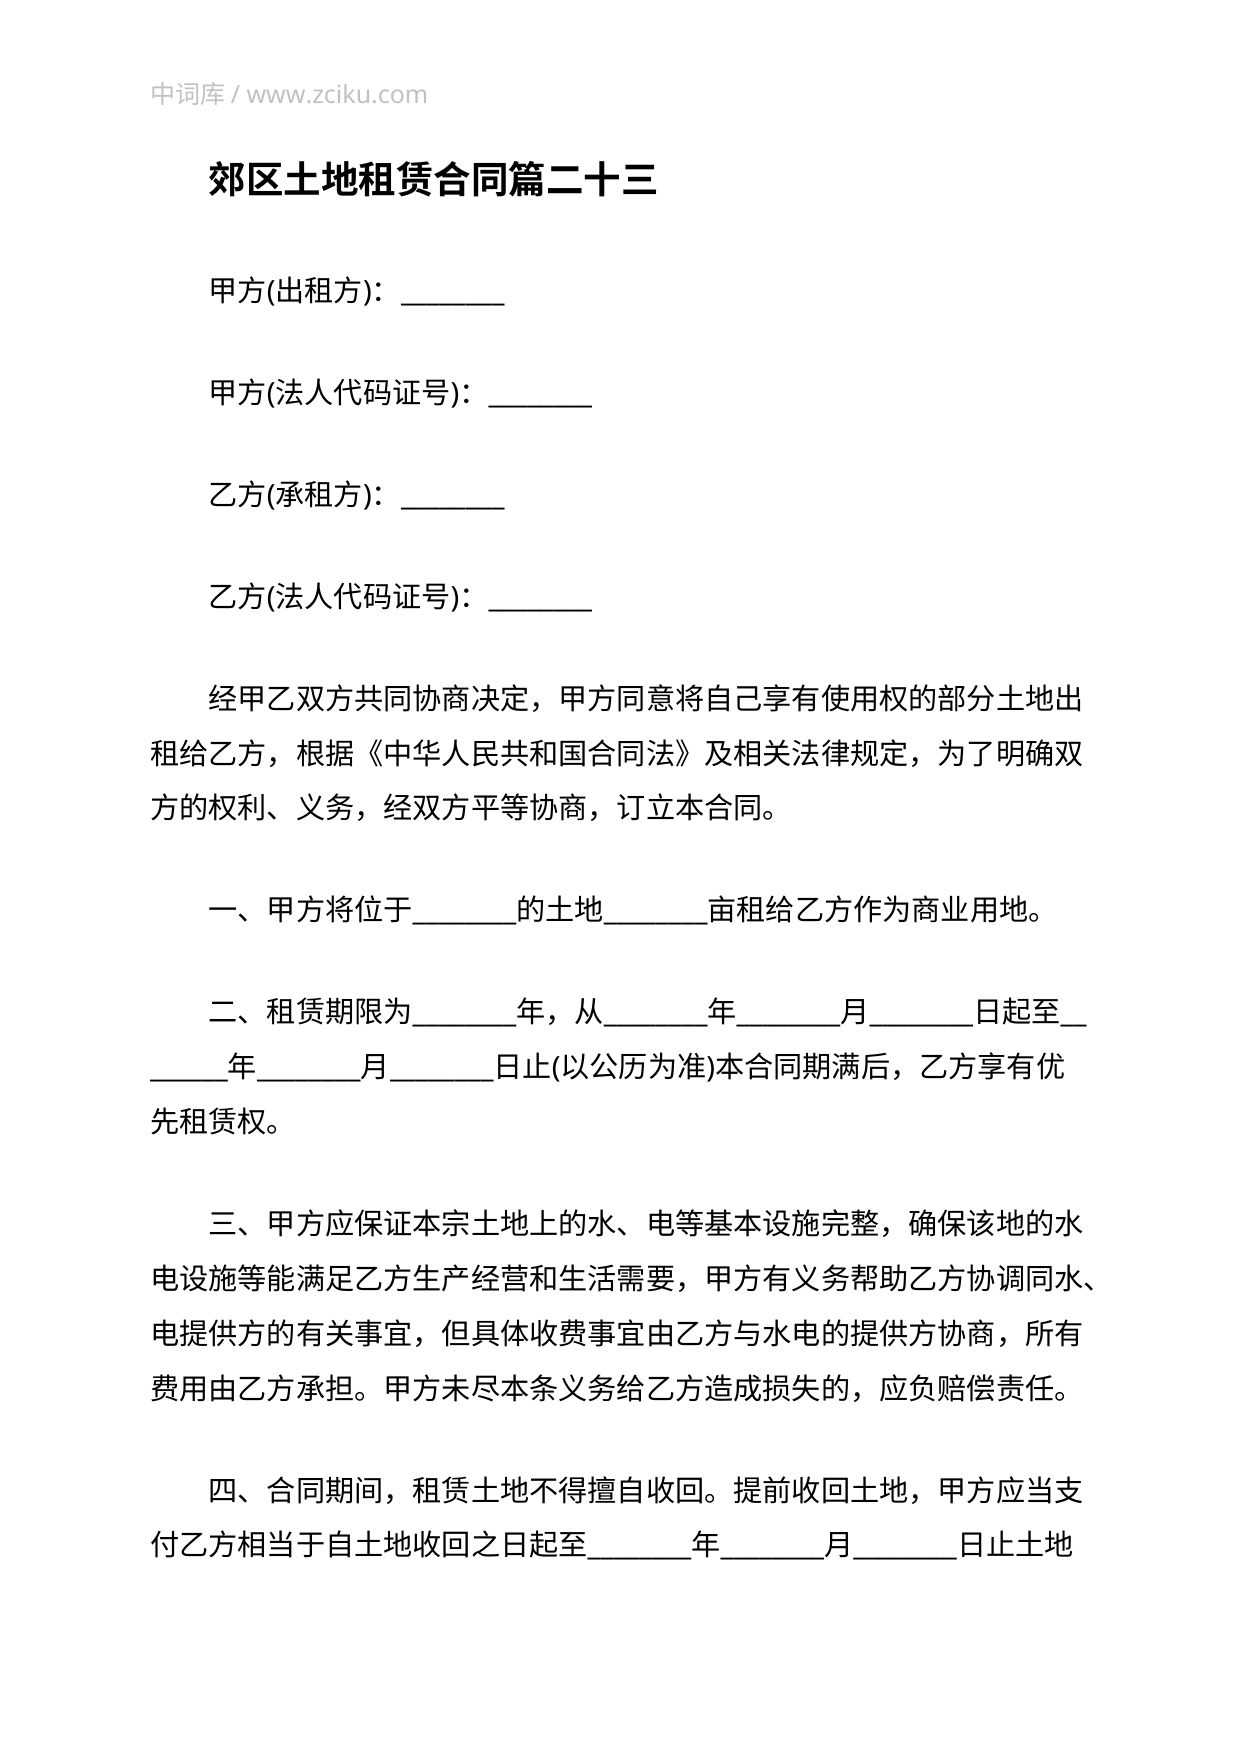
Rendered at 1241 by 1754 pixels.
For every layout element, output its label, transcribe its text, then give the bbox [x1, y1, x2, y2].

text 乙方(法人代码证号)：________ [150, 573, 1090, 616]
text 一、甲方将位于________的土地________亩租给乙方作为商业用地。 [150, 887, 1090, 929]
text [150, 1467, 1090, 1564]
text 二、租赁期限为________年，从________年________月________日起至________年________月________日止(以公历为准)本合同期满后，乙方享有优先租赁权。 [150, 989, 1090, 1141]
text 三、甲方应保证本宗土地上的水、电等基本设施完整，确保该地的水电设施等能满足乙方生产经营和生活需要，甲方有义务帮助乙方协调同水、电提供方的有关事宜，但具体收费事宜由乙方与水电的提供方协商，所有费用由乙方承担。甲方未尽本条义务给乙方造成损失的，应负赔偿责任。 [150, 1201, 1090, 1408]
text 经甲乙双方共同协商决定，甲方同意将自己享有使用权的部分土地出租给乙方，根据《中华人民共和国合同法》及相关法律规定，为了明确双方的权利、义务，经双方平等协商，订立本合同。 [150, 675, 1090, 827]
text 甲方(出租方)：________ [150, 267, 1090, 310]
text 乙方(承租方)：________ [150, 471, 1090, 514]
text 甲方(法人代码证号)：________ [150, 369, 1090, 412]
text 郊区土地租赁合同篇二十三 [150, 150, 1090, 204]
